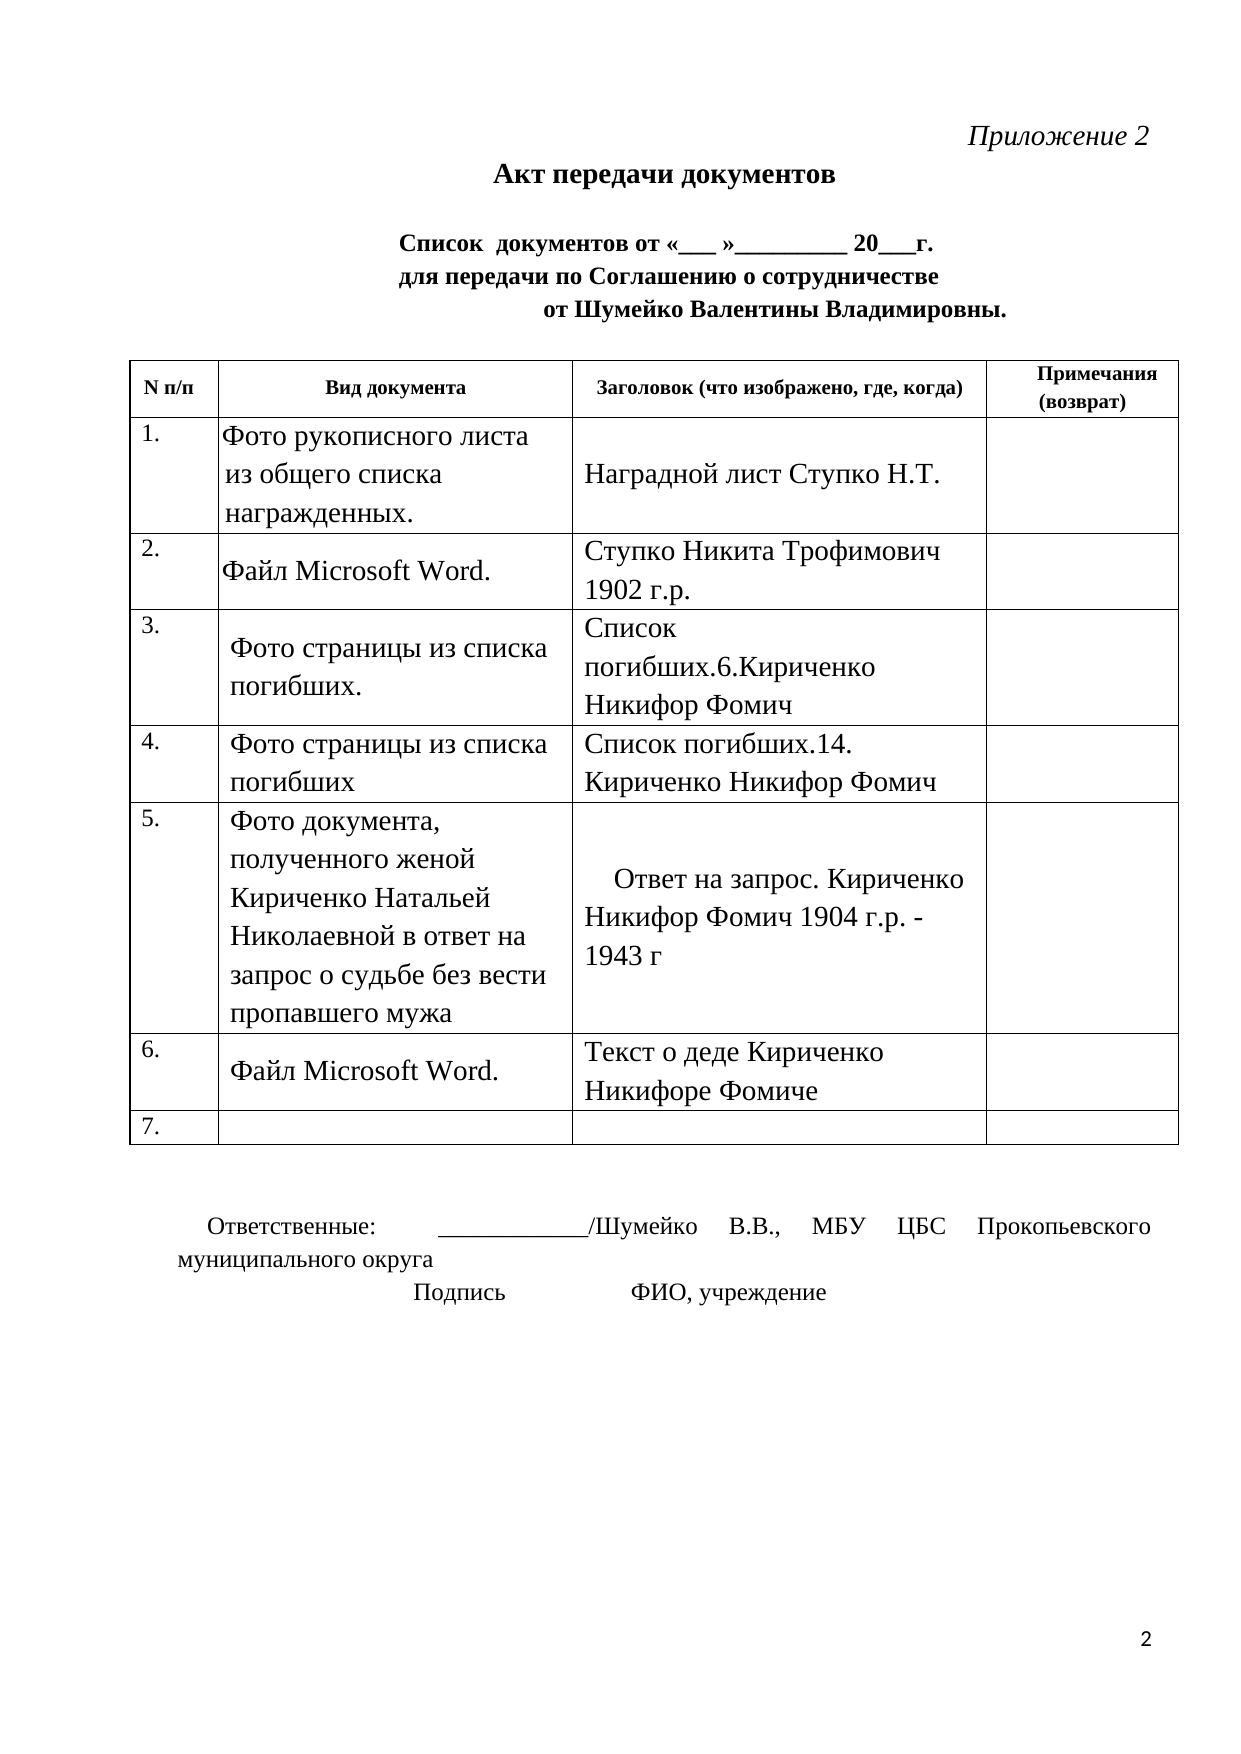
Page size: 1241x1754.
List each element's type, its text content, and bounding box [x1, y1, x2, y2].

text для передачи по Соглашению о сотрудничестве [398, 261, 1152, 290]
table_header Примечания (возврат) [987, 361, 1178, 417]
text Приложение 2 [177, 118, 1152, 152]
table_cell [573, 1111, 986, 1144]
table_cell Фото страницы из списка погибших. [219, 610, 572, 725]
table_cell Список погибших.14. Кириченко Никифор Фомич [573, 726, 986, 802]
text Подпись ФИО, учреждение [177, 1277, 1152, 1306]
table_cell [987, 610, 1178, 725]
table_cell [219, 1111, 572, 1144]
table_cell Текст о деде Кириченко Никифоре Фомиче [573, 1034, 986, 1110]
table_cell [131, 418, 218, 532]
table_cell Список погибших.6.Кириченко Никифор Фомич [573, 610, 986, 725]
table_cell [987, 803, 1178, 1033]
table_header Заголовок (что изображено, где, когда) [573, 361, 986, 417]
table_cell Фото документа, полученного женой Кириченко Натальей Николаевной в ответ на запрос о судьбе без вести пропавшего мужа [219, 803, 572, 1033]
table_cell Ответ на запрос. Кириченко Никифор Фомич 1904 г.р. -1943 г [573, 803, 986, 1033]
table_cell [131, 803, 218, 1033]
table_cell [987, 1111, 1178, 1144]
table_cell [131, 1111, 218, 1144]
table_cell Фото рукописного листа из общего списка награжденных. [219, 418, 572, 532]
table_cell Файл Microsoft Word. [219, 1034, 572, 1110]
table_header Вид документа [219, 361, 572, 417]
text от Шумейко Валентины Владимировны. [398, 294, 1152, 323]
table_cell [131, 726, 218, 802]
table_cell Фото страницы из списка погибших [219, 726, 572, 802]
table_cell [987, 534, 1178, 609]
table_cell [987, 1034, 1178, 1110]
table_cell [131, 1034, 218, 1110]
table_cell [987, 726, 1178, 802]
table_cell Файл Microsoft Word. [219, 534, 572, 609]
table_cell [987, 418, 1178, 532]
table_cell [131, 534, 218, 609]
table_header N п/п [131, 361, 218, 417]
text Акт передачи документов [177, 157, 1152, 190]
table_cell Ступко Никита Трофимович 1902 г.р. [573, 534, 986, 609]
table_cell Наградной лист Ступко Н.Т. [573, 418, 986, 532]
text Список документов от «___ »_________ 20___г. [398, 228, 1152, 257]
text Ответственные: ____________/Шумейко В.В., МБУ ЦБС Прокопьевского муниципального округа [177, 1211, 1152, 1273]
table_cell [131, 610, 218, 725]
